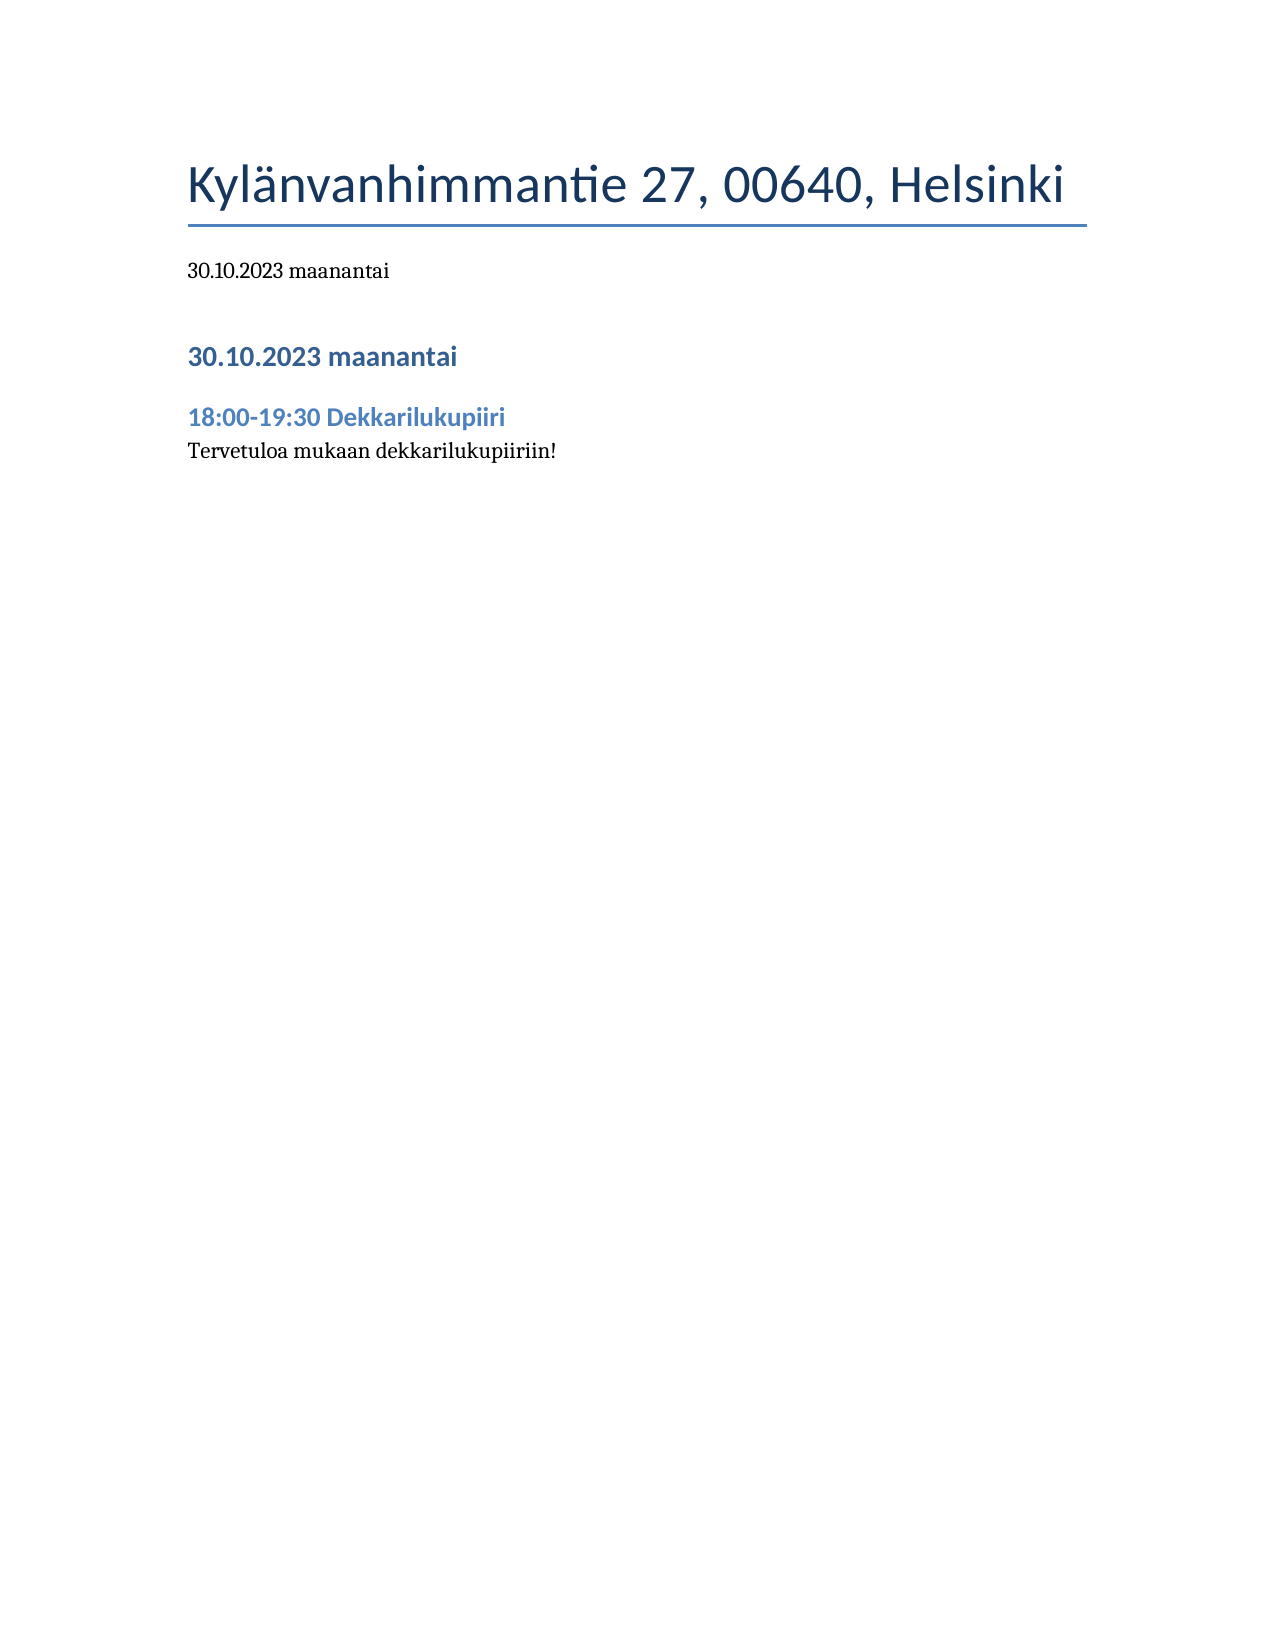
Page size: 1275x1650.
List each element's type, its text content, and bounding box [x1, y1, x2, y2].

text Tervetuloa mukaan dekkarilukupiiriin! [187, 438, 1087, 464]
text 30.10.2023 maanantai [187, 258, 1087, 284]
title Kylänvanhimmantie 27, 00640, Helsinki [187, 150, 1087, 227]
subtitle 30.10.2023 maanantai [187, 338, 1087, 374]
subtitle 18:00-19:30 Dekkarilukupiiri [187, 400, 1087, 433]
